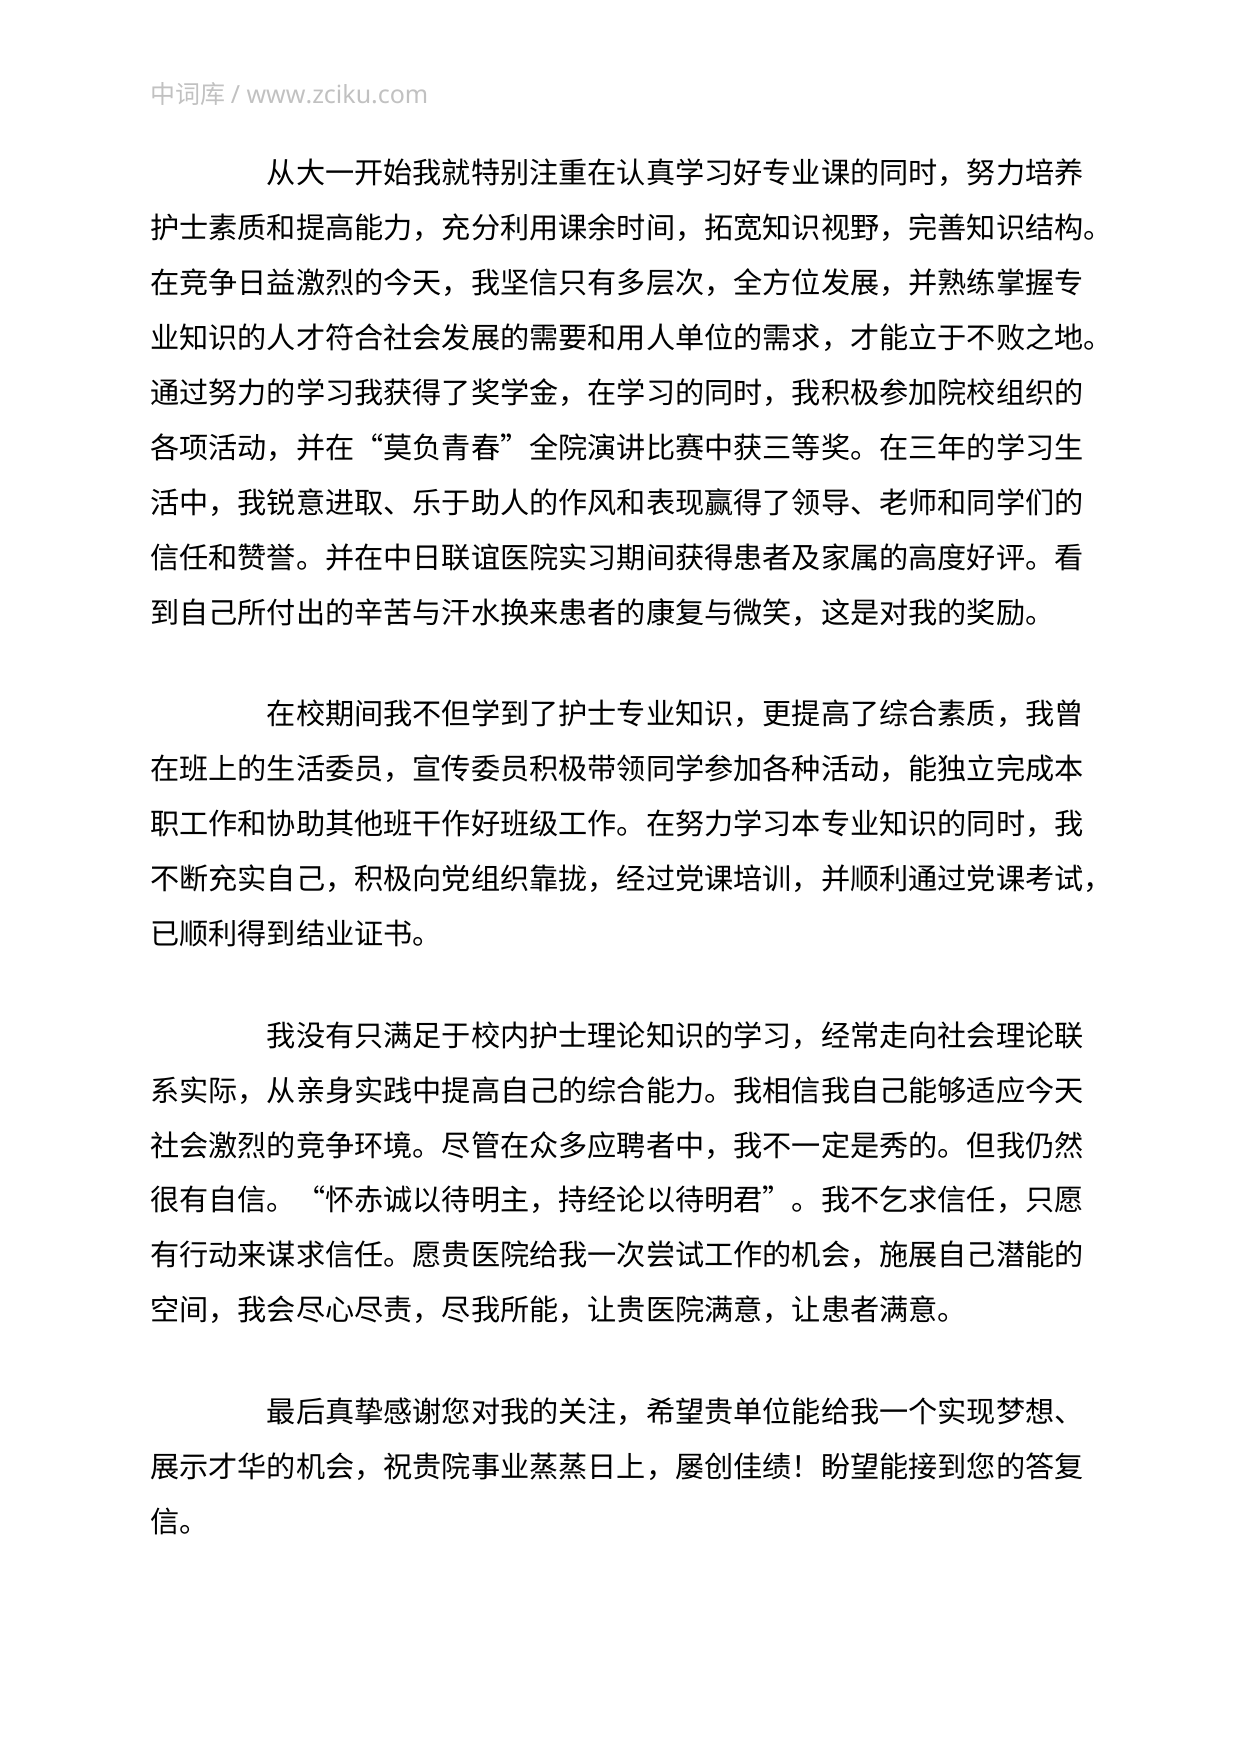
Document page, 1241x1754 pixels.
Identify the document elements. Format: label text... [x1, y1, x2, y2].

text 从大一开始我就特别注重在认真学习好专业课的同时，努力培养护士素质和提高能力，充分利用课余时间，拓宽知识视野，完善知识结构。在竞争日益激烈的今天，我坚信只有多层次，全方位发展，并熟练掌握专业知识的人才符合社会发展的需要和用人单位的需求，才能立于不败之地。通过努力的学习我获得了奖学金，在学习的同时，我积极参加院校组织的各项活动，并在“莫负青春”全院演讲比赛中获三等奖。在三年的学习生活中，我锐意进取、乐于助人的作风和表现赢得了领导、老师和同学们的信任和赞誉。并在中日联谊医院实习期间获得患者及家属的高度好评。看到自己所付出的辛苦与汗水换来患者的康复与微笑，这是对我的奖励。 [150, 150, 1090, 631]
text 在校期间我不但学到了护士专业知识，更提高了综合素质，我曾在班上的生活委员，宣传委员积极带领同学参加各种活动，能独立完成本职工作和协助其他班干作好班级工作。在努力学习本专业知识的同时，我不断充实自己，积极向党组织靠拢，经过党课培训，并顺利通过党课考试，已顺利得到结业证书。 [150, 691, 1090, 953]
text 我没有只满足于校内护士理论知识的学习，经常走向社会理论联系实际，从亲身实践中提高自己的综合能力。我相信我自己能够适应今天社会激烈的竞争环境。尽管在众多应聘者中，我不一定是秀的。但我仍然很有自信。“怀赤诚以待明主，持经论以待明君”。我不乞求信任，只愿有行动来谋求信任。愿贵医院给我一次尝试工作的机会，施展自己潜能的空间，我会尽心尽责，尽我所能，让贵医院满意，让患者满意。 [150, 1012, 1090, 1329]
text 最后真挚感谢您对我的关注，希望贵单位能给我一个实现梦想、展示才华的机会，祝贵院事业蒸蒸日上，屡创佳绩！盼望能接到您的答复信。 [150, 1388, 1090, 1541]
